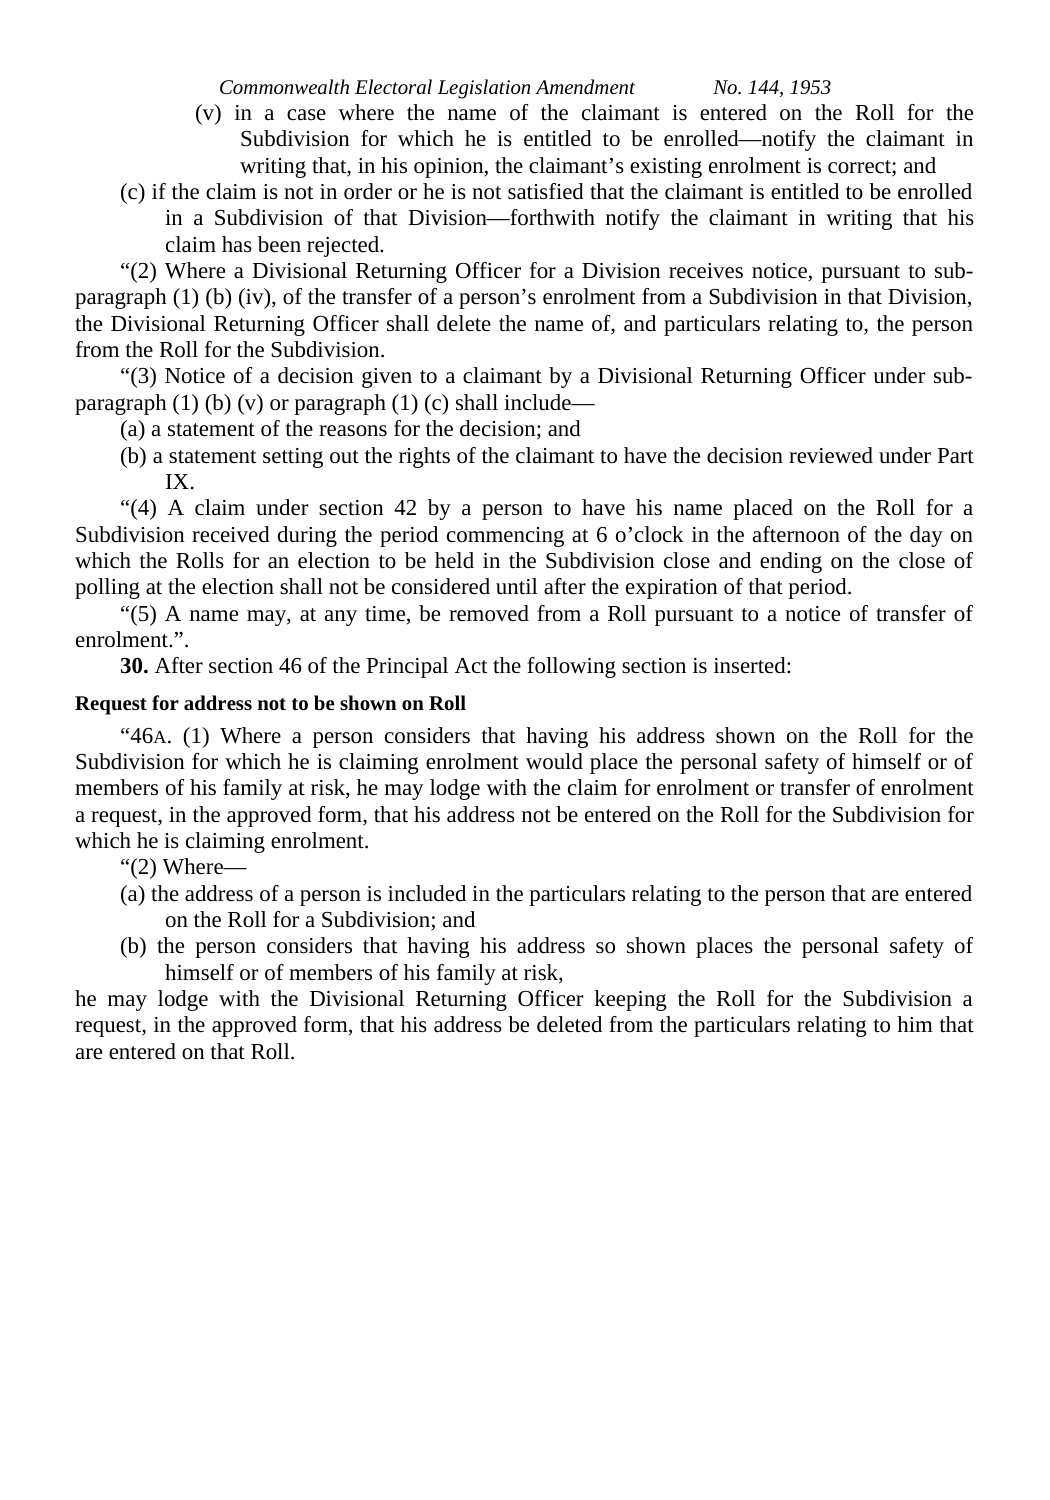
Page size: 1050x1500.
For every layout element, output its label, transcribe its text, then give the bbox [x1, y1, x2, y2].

text (a) a statement of the reasons for the decision; and [120, 415, 975, 442]
text “(5) A name may, at any time, be removed from a Roll pursuant to a notice of transfer of enrolment.”. [75, 600, 975, 652]
text “(3) Notice of a decision given to a claimant by a Divisional Returning Officer under sub-paragraph (1) (b) (v) or paragraph (1) (c) shall include— [75, 363, 975, 415]
text 30. After section 46 of the Principal Act the following section is inserted: [75, 652, 975, 679]
text “46a. (1) Where a person considers that having his address shown on the Roll for the Subdivision for which he is claiming enrolment would place the personal safety of himself or of members of his family at risk, he may lodge with the claim for enrolment or transfer of enrolment a request, in the approved form, that his address not be entered on the Roll for the Subdivision for which he is claiming enrolment. [75, 722, 975, 853]
text (c) if the claim is not in order or he is not satisfied that the claimant is entitled to be enrolled in a Subdivision of that Division—forthwith notify the claimant in writing that his claim has been rejected. [120, 178, 975, 257]
text he may lodge with the Divisional Returning Officer keeping the Roll for the Subdivision a request, in the approved form, that his address be deleted from the particulars relating to him that are entered on that Roll. [75, 985, 975, 1064]
text (a) the address of a person is included in the particulars relating to the person that are entered on the Roll for a Subdivision; and [120, 880, 975, 932]
text (v) in a case where the name of the claimant is entered on the Roll for the Subdivision for which he is entitled to be enrolled—notify the claimant in writing that, in his opinion, the claimant’s existing enrolment is correct; and [195, 99, 975, 178]
text Request for address not to be shown on Roll [75, 691, 975, 715]
text (b) a statement setting out the rights of the claimant to have the decision reviewed under Part IX. [120, 442, 975, 494]
text “(2) Where a Divisional Returning Officer for a Division receives notice, pursuant to sub-paragraph (1) (b) (iv), of the transfer of a person’s enrolment from a Subdivision in that Division, the Divisional Returning Officer shall delete the name of, and particulars relating to, the person from the Roll for the Subdivision. [75, 257, 975, 363]
text (b) the person considers that having his address so shown places the personal safety of himself or of members of his family at risk, [120, 932, 975, 985]
text “(2) Where— [75, 853, 975, 880]
text “(4) A claim under section 42 by a person to have his name placed on the Roll for a Subdivision received during the period commencing at 6 o’clock in the afternoon of the day on which the Rolls for an election to be held in the Subdivision close and ending on the close of polling at the election shall not be considered until after the expiration of that period. [75, 494, 975, 600]
